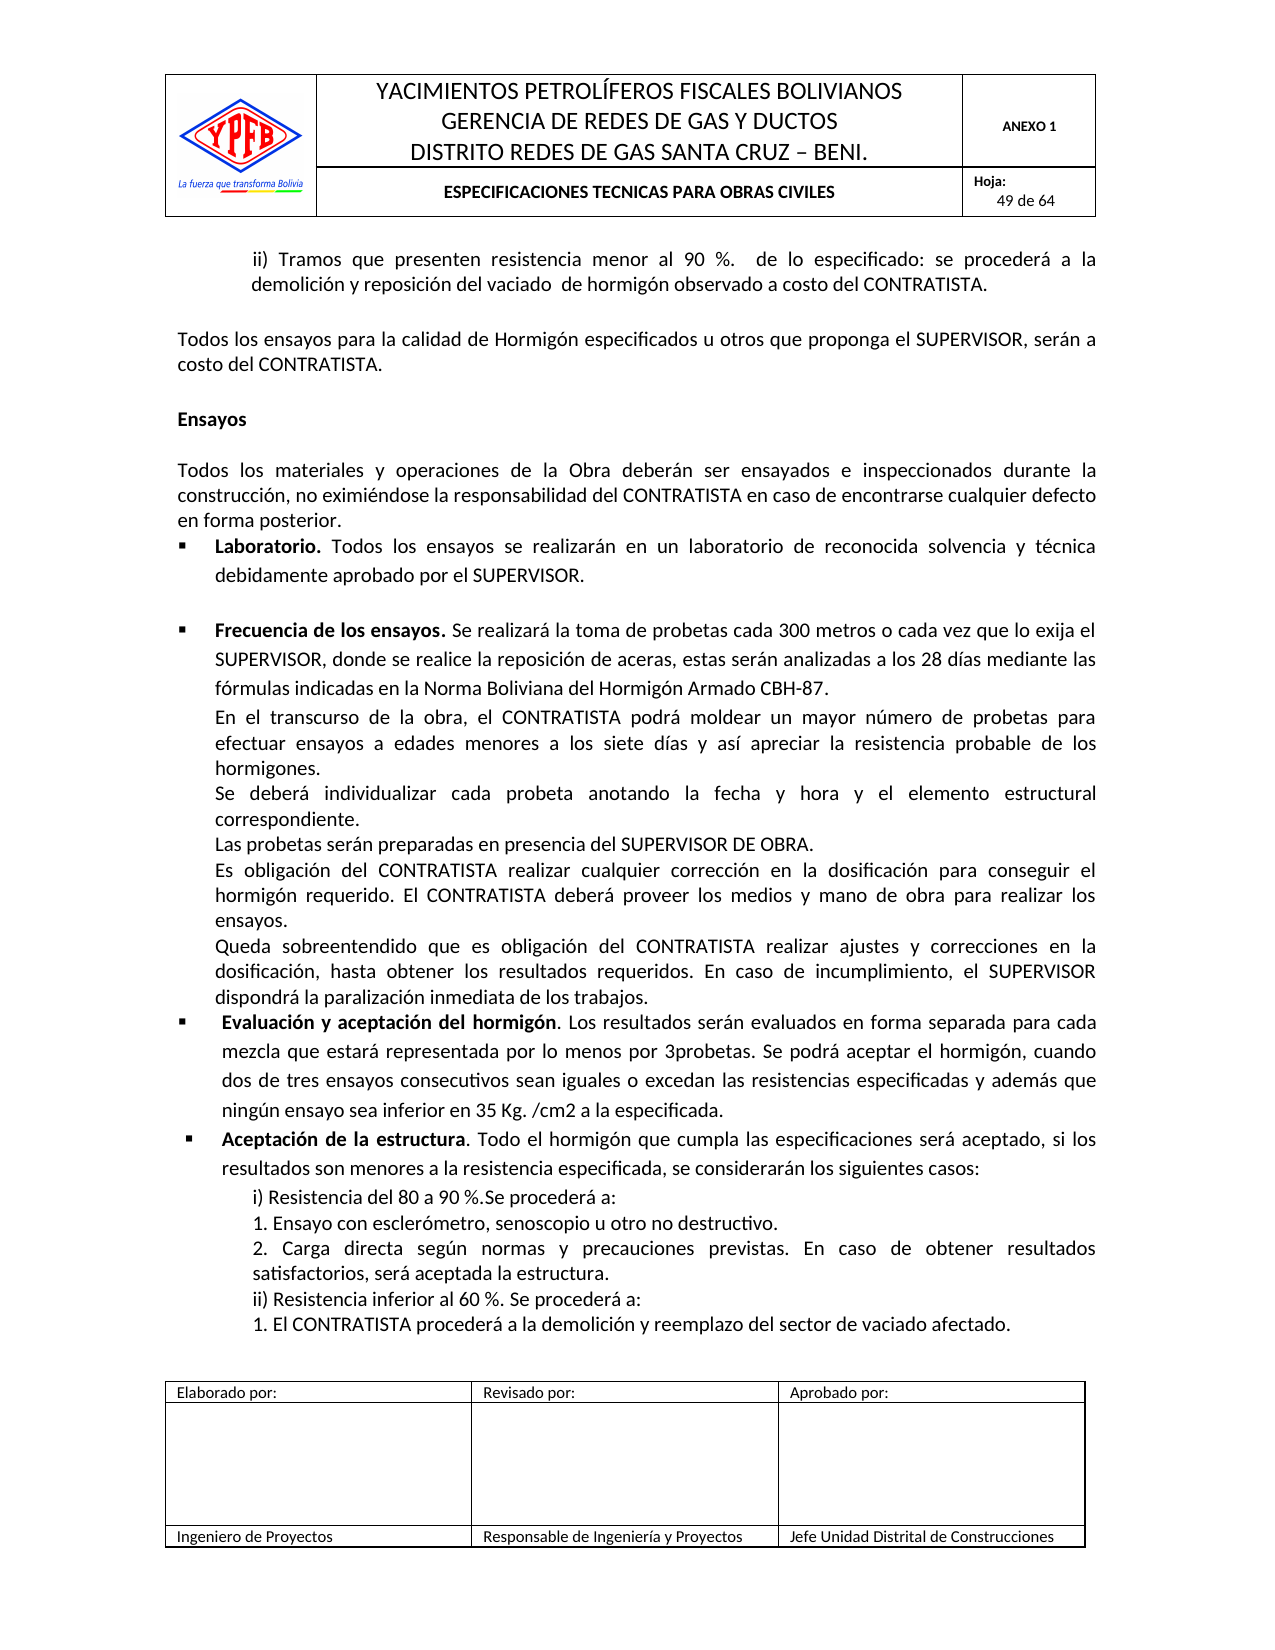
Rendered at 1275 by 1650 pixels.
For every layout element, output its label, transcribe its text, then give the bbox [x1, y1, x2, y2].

text Ensayos [177, 406, 1098, 431]
list Aceptación de la estructura. Todo el hormigón que cumpla las especificaciones será aceptado, si los resultados son menores a la resistencia especificada, se considerarán los siguientes casos: [184, 1126, 1098, 1181]
text Queda sobreentendido que es obligación del CONTRATISTA realizar ajustes y correcciones en la dosificación, hasta obtener los resultados requeridos. En caso de incumplimiento, el SUPERVISOR dispondrá la paralización inmediata de los trabajos. [215, 933, 1098, 1009]
text ii) Resistencia inferior al 60 %. Se procederá a: [177, 1286, 1098, 1311]
text Se deberá individualizar cada probeta anotando la fecha y hora y el elemento estructural correspondiente. [215, 781, 1098, 831]
text Todos los materiales y operaciones de la Obra deberán ser ensayados e inspeccionados durante la construcción, no eximiéndose la responsabilidad del CONTRATISTA en caso de encontrarse cualquier defecto en forma posterior. [177, 457, 1098, 533]
text ii) Tramos que presenten resistencia menor al 90 %. de lo especificado: se procederá a la demolición y reposición del vaciado de hormigón observado a costo del CONTRATISTA. [251, 246, 1098, 297]
text Las probetas serán preparadas en presencia del SUPERVISOR DE OBRA. [177, 831, 1098, 857]
list Laboratorio. Todos los ensayos se realizarán en un laboratorio de reconocida solvencia y técnica debidamente aprobado por el SUPERVISOR. [177, 533, 1098, 588]
picture [176, 93, 304, 198]
text Es obligación del CONTRATISTA realizar cualquier corrección en la dosificación para conseguir el hormigón requerido. El CONTRATISTA deberá proveer los medios y mano de obra para realizar los ensayos. [215, 857, 1098, 933]
list Frecuencia de los ensayos. Se realizará la toma de probetas cada 300 metros o cada vez que lo exija el SUPERVISOR, donde se realice la reposición de aceras, estas serán analizadas a los 28 días mediante las fórmulas indicadas en la Norma Boliviana del Hormigón Armado CBH-87. [177, 617, 1098, 701]
text 1. Ensayo con esclerómetro, senoscopio u otro no destructivo. [177, 1210, 1098, 1235]
text En el transcurso de la obra, el CONTRATISTA podrá moldear un mayor número de probetas para efectuar ensayos a edades menores a los siete días y así apreciar la resistencia probable de los hormigones. [215, 704, 1098, 781]
list Evaluación y aceptación del hormigón. Los resultados serán evaluados en forma separada para cada mezcla que estará representada por lo menos por 3probetas. Se podrá aceptar el hormigón, cuando dos de tres ensayos consecutivos sean iguales o excedan las resistencias especificadas y además que ningún ensayo sea inferior en 35 Kg. /cm2 a la especificada. [177, 1009, 1098, 1122]
text 2. Carga directa según normas y precauciones previstas. En caso de obtener resultados satisfactorios, será aceptada la estructura. [252, 1235, 1098, 1286]
text i) Resistencia del 80 a 90 %.Se procederá a: [177, 1184, 1098, 1210]
text 1. El CONTRATISTA procederá a la demolición y reemplazo del sector de vaciado afectado. [252, 1311, 1098, 1337]
text Todos los ensayos para la calidad de Hormigón especificados u otros que proponga el SUPERVISOR, serán a costo del CONTRATISTA. [177, 326, 1098, 377]
